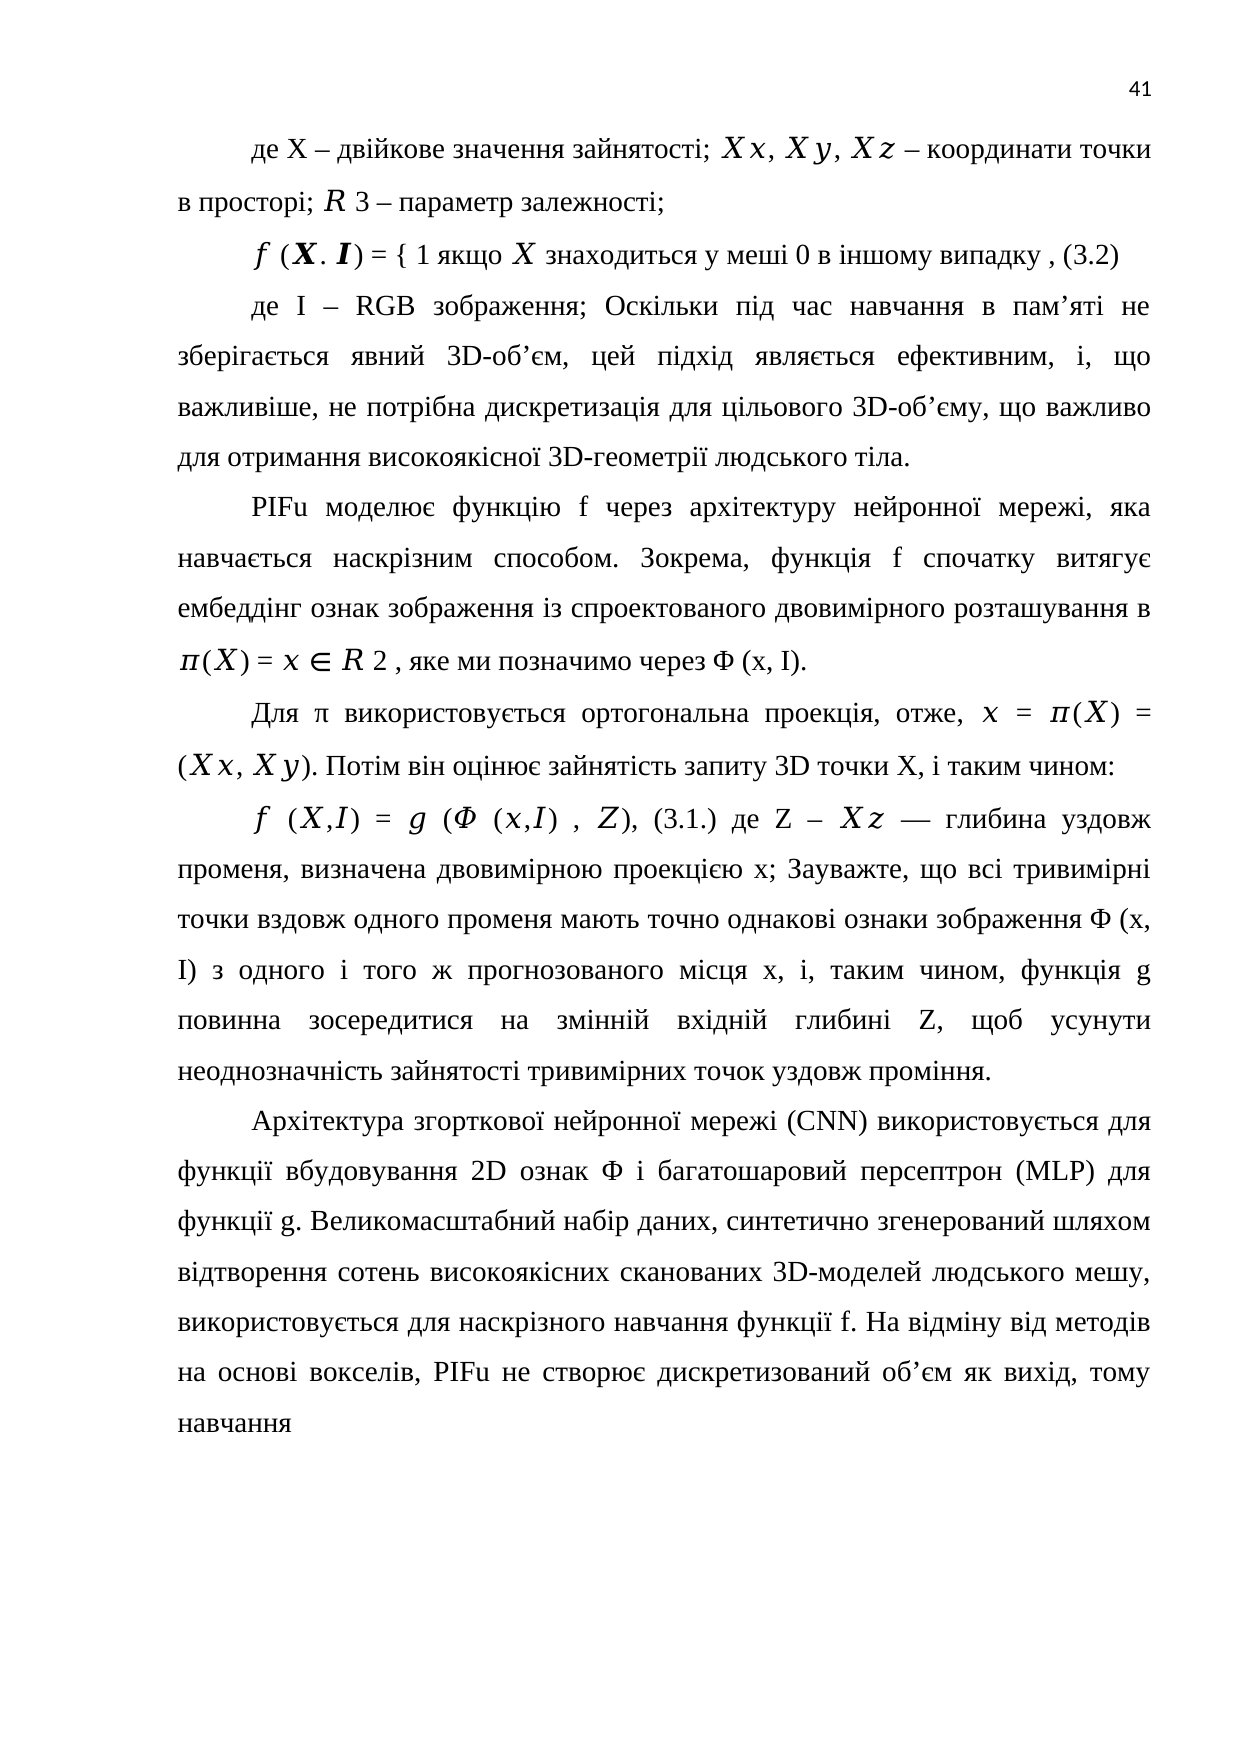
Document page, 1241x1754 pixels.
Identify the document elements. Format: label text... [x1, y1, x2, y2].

text де X – двійкове значення зайнятості; 𝑋𝑥, 𝑋𝑦, 𝑋𝑧 – координати точки в просторі; 𝑅 3 – параметр залежності; [177, 130, 1152, 218]
text Архітектура згорткової нейронної мережі (CNN) використовується для функції вбудовування 2D ознак Φ і багатошаровий персептрон (MLP) для функції g. Великомасштабний набір даних, синтетично згенерований шляхом відтворення сотень високоякісних сканованих 3D-моделей людського мешу, використовується для наскрізного навчання функції f. На відміну від методів на основі вокселів, PIFu не створює дискретизований об’єм як вихід, тому навчання [177, 1103, 1152, 1438]
text де I – RGB зображення; Оскільки під час навчання в пам’яті не зберігається явний 3D-об’єм, цей підхід являється ефективним, і, що важливіше, не потрібна дискретизація для цільового 3D-об’єму, що важливо для отримання високоякісної 3D-геометрії людського тіла. [177, 288, 1152, 473]
text 𝑓 (𝑿. 𝑰) = { 1 якщо 𝑋 знаходиться у меші 0 в іншому випадку , (3.2) [177, 235, 1152, 271]
text 𝑓 (𝑋,𝐼) = 𝑔 (𝛷 (𝑥,𝐼) , 𝑍), (3.1.) де Z – 𝑋𝑧 — глибина уздовж променя, визначена двовимірною проекцією x; Зауважте, що всі тривимірні точки вздовж одного променя мають точно однакові ознаки зображення Φ (x, I) з одного і того ж прогнозованого місця x, і, таким чином, функція g повинна зосередитися на змінній вхідній глибині Z, щоб усунути неоднозначність зайнятості тривимірних точок уздовж проміння. [177, 799, 1152, 1086]
text PIFu моделює функцію f через архітектуру нейронної мережі, яка навчається наскрізним способом. Зокрема, функція f спочатку витягує ембеддінг ознак зображення із спроектованого двовимірного розташування в 𝜋(𝑋) = 𝑥 ∈ 𝑅 2 , яке ми позначимо через Φ (x, I). [177, 489, 1152, 676]
text Для π використовується ортогональна проекція, отже, 𝑥 = 𝜋(𝑋) = (𝑋𝑥, 𝑋𝑦). Потім він оцінює зайнятість запиту 3D точки X, і таким чином: [177, 694, 1152, 782]
